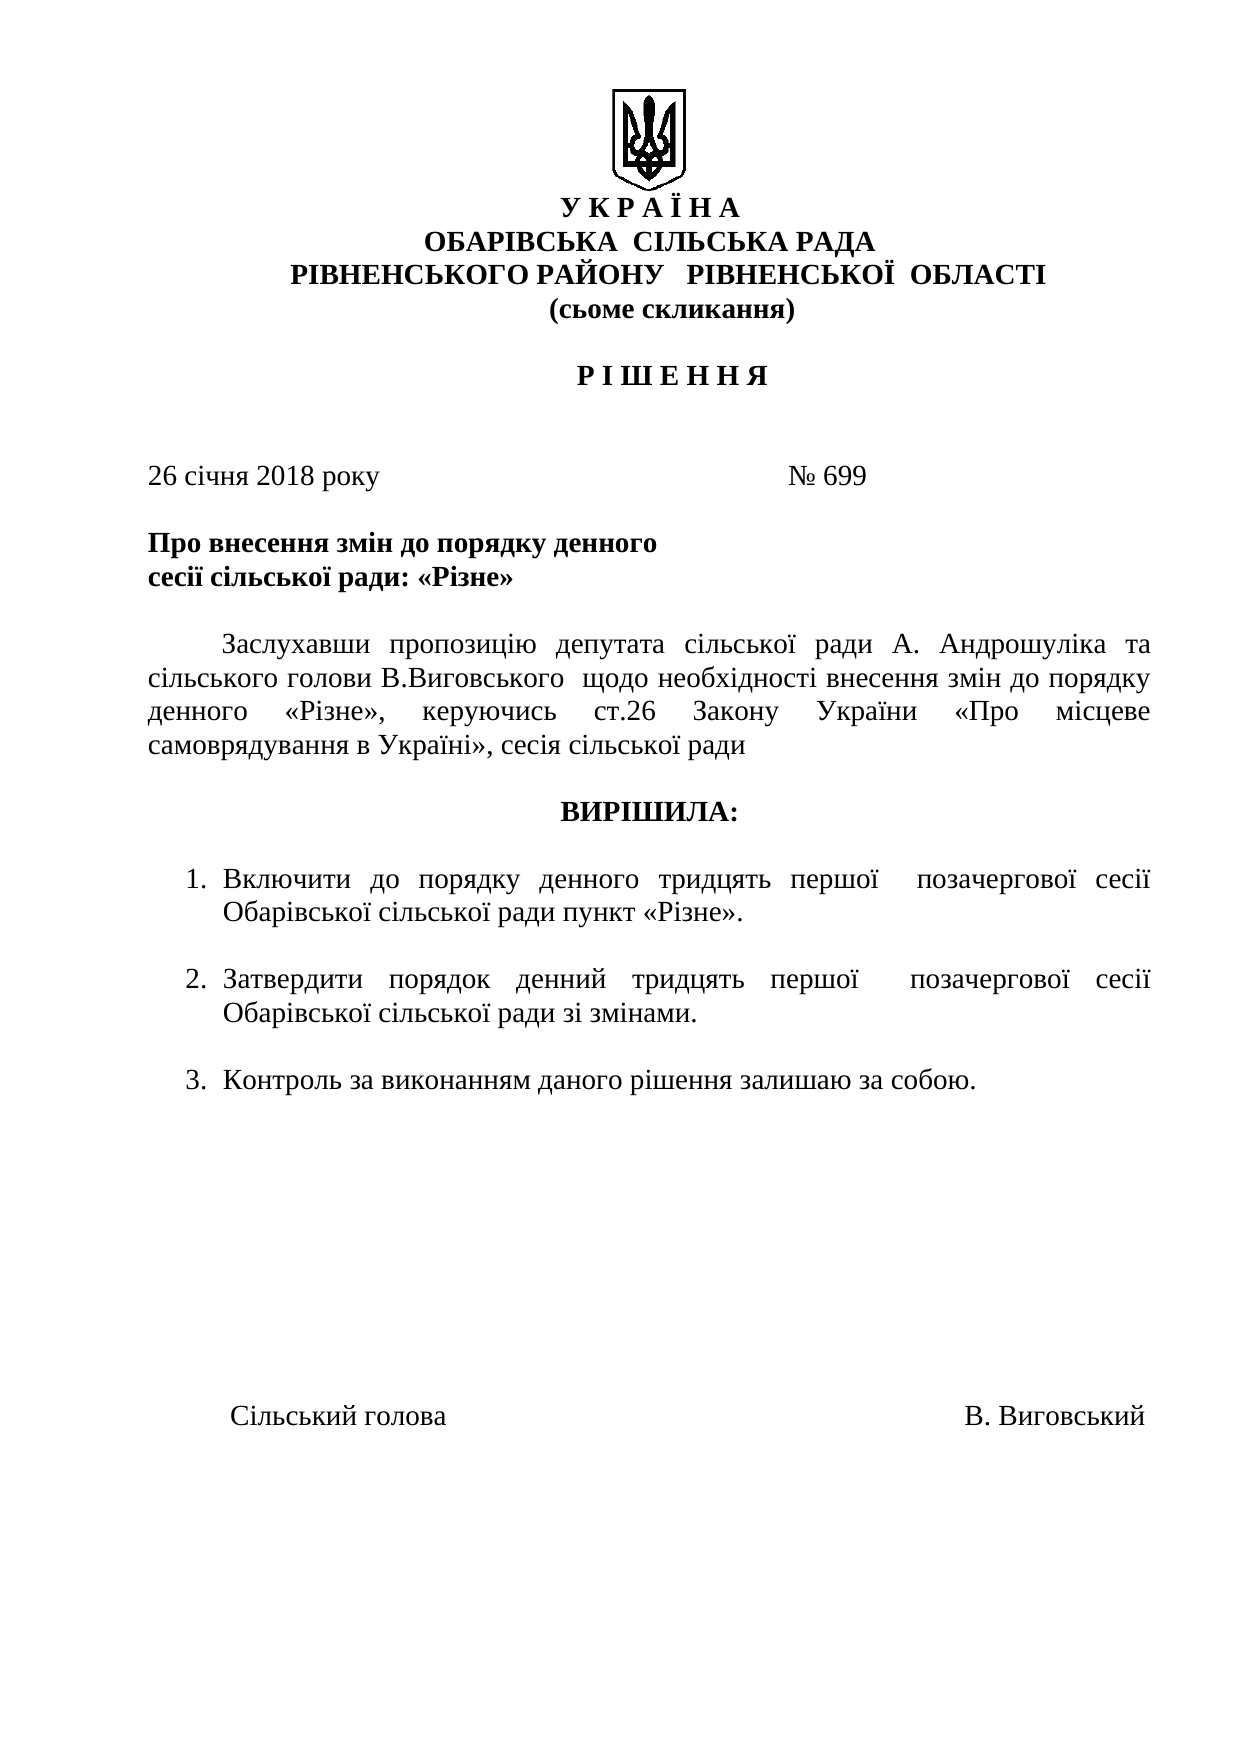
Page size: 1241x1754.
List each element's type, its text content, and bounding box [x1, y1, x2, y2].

text (сьоме скликання) [185, 291, 1152, 324]
list Затвердити порядок денний тридцять першої позачергової сесії Обарівської сільської ради зі змінами. [185, 962, 1152, 1029]
text У К Р А Ї Н А [148, 190, 1152, 224]
text Про внесення змін до порядку денного [148, 526, 1152, 559]
text ОБАРІВСЬКА СІЛЬСЬКА РАДА [148, 224, 1152, 257]
text 26 січня 2018 року № 699 [148, 458, 1152, 492]
list Контроль за виконанням даного рішення залишаю за собою. [185, 1062, 1152, 1096]
text ВИРІШИЛА: [148, 794, 1152, 827]
list Включити до порядку денного тридцять першої позачергової сесії Обарівської сільської ради пункт «Різне». [185, 861, 1152, 928]
text Р І Ш Е Н Н Я [185, 358, 1152, 391]
text сесії сільської ради: «Різне» [148, 559, 1152, 593]
text Сільський голова В. Виговський [223, 1398, 1152, 1431]
text РІВНЕНСЬКОГО РАЙОНУ РІВНЕНСЬКОЇ ОБЛАСТІ [185, 257, 1152, 291]
picture [612, 88, 688, 191]
text Заслухавши пропозицію депутата сільської ради А. Андрошуліка та сільського голови В.Виговського щодо необхідності внесення змін до порядку денного «Різне», керуючись ст.26 Закону України «Про місцеве самоврядування в Україні», сесія сільської ради [148, 626, 1152, 760]
